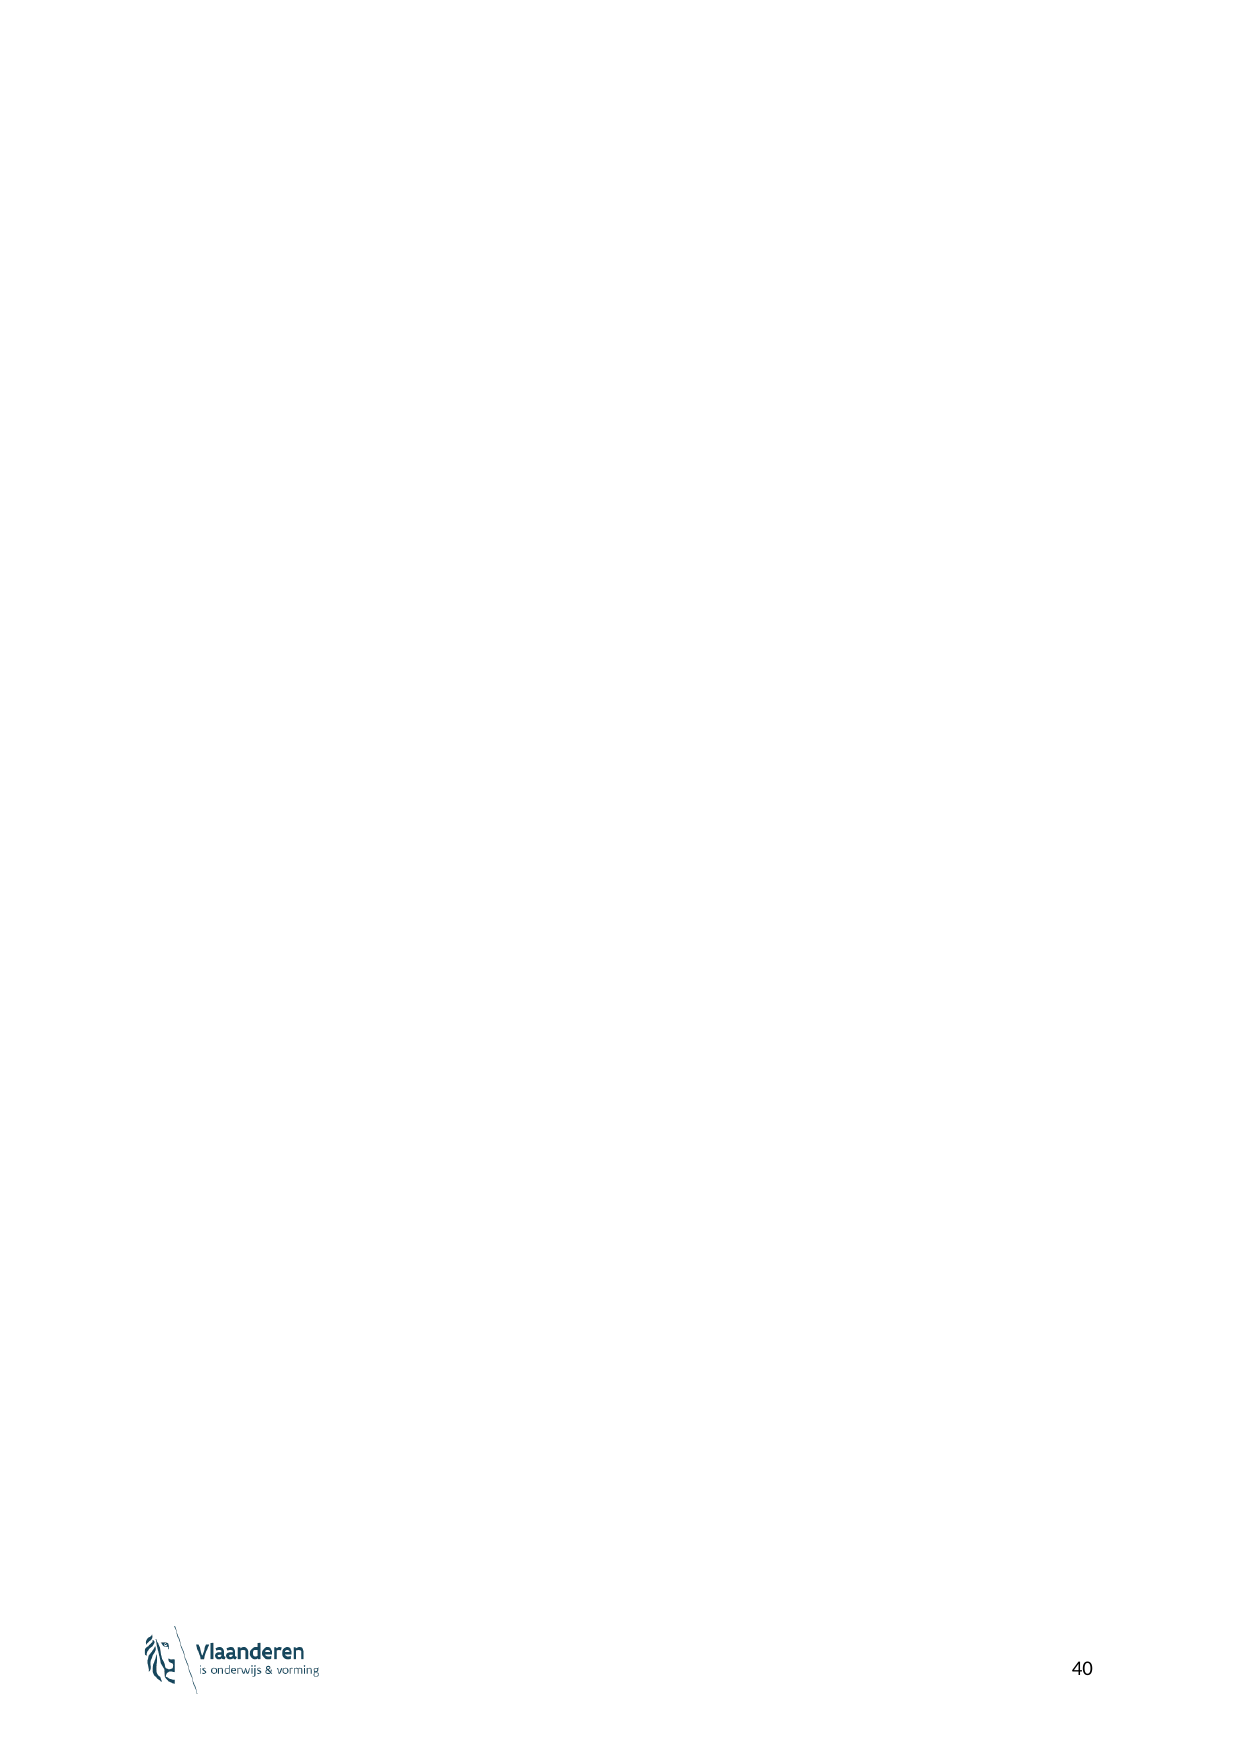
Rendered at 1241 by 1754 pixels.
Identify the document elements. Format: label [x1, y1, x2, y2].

picture [144, 1626, 327, 1694]
